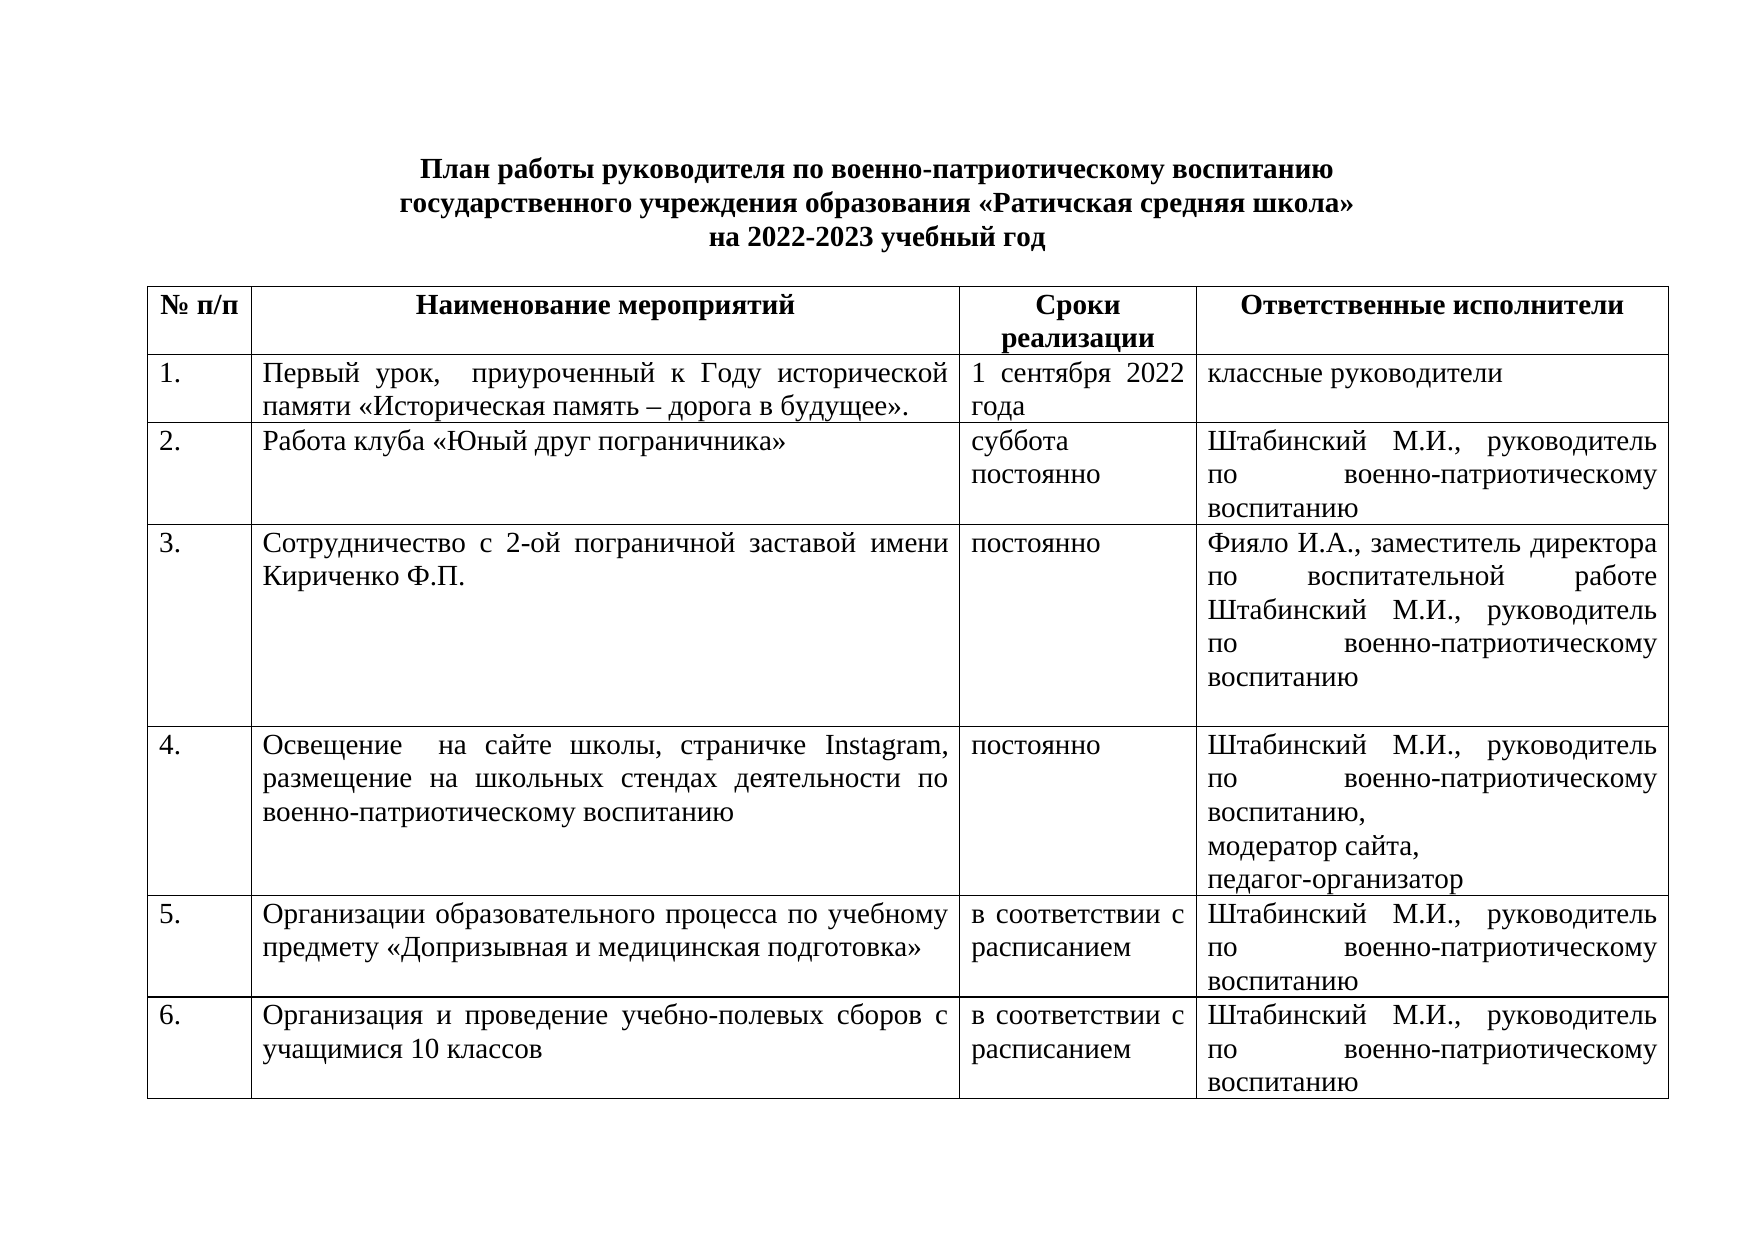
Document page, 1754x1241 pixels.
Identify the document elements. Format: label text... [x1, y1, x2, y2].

table_cell классные руководители [1197, 355, 1668, 422]
table_cell 1 сентября 2022 года [960, 355, 1196, 422]
table_cell Освещение на сайте школы, страничке Instagram, размещение на школьных стендах деятельности по военно-патриотическому воспитанию [252, 727, 959, 895]
text на 2022-2023 учебный год [118, 219, 1636, 252]
table_cell в соответствии с расписанием [960, 896, 1196, 996]
table_cell Сотрудничество с 2-ой пограничной заставой имени Кириченко Ф.П. [252, 525, 959, 726]
table_cell Штабинский М.И., руководитель по военно-патриотическому воспитанию, модератор сайта, педагог-организатор [1197, 727, 1668, 895]
table_cell [148, 727, 251, 895]
table_cell Организация и проведение учебно-полевых сборов с учащимися 10 классов [252, 998, 959, 1098]
table_cell Организации образовательного процесса по учебному предмету «Допризывная и медицинская подготовка» [252, 896, 959, 996]
table_cell постоянно [960, 727, 1196, 895]
table_cell Штабинский М.И., руководитель по военно-патриотическому воспитанию [1197, 998, 1668, 1098]
table_cell Фияло И.А., заместитель директора по воспитательной работе Штабинский М.И., руководитель по военно-патриотическому воспитанию [1197, 525, 1668, 726]
table_cell [148, 896, 251, 996]
table_cell Работа клуба «Юный друг пограничника» [252, 423, 959, 524]
text План работы руководителя по военно-патриотическому воспитанию [118, 152, 1636, 185]
table_cell суббота постоянно [960, 423, 1196, 524]
text государственного учреждения образования «Ратичская средняя школа» [118, 185, 1636, 219]
table_cell Штабинский М.И., руководитель по военно-патриотическому воспитанию [1197, 423, 1668, 524]
table_cell в соответствии с расписанием [960, 998, 1196, 1098]
table_header Наименование мероприятий [252, 287, 959, 354]
table_header Ответственные исполнители [1197, 287, 1668, 354]
table_cell постоянно [960, 525, 1196, 726]
table_cell Штабинский М.И., руководитель по военно-патриотическому воспитанию [1197, 896, 1668, 996]
table_header № п/п [148, 287, 251, 354]
table_cell [148, 998, 251, 1098]
table_cell [148, 423, 251, 524]
table_header Сроки реализации [960, 287, 1196, 354]
table_cell [148, 355, 251, 422]
table_cell [148, 525, 251, 726]
table_cell Первый урок, приуроченный к Году исторической памяти «Историческая память – дорога в будущее». [252, 355, 959, 422]
